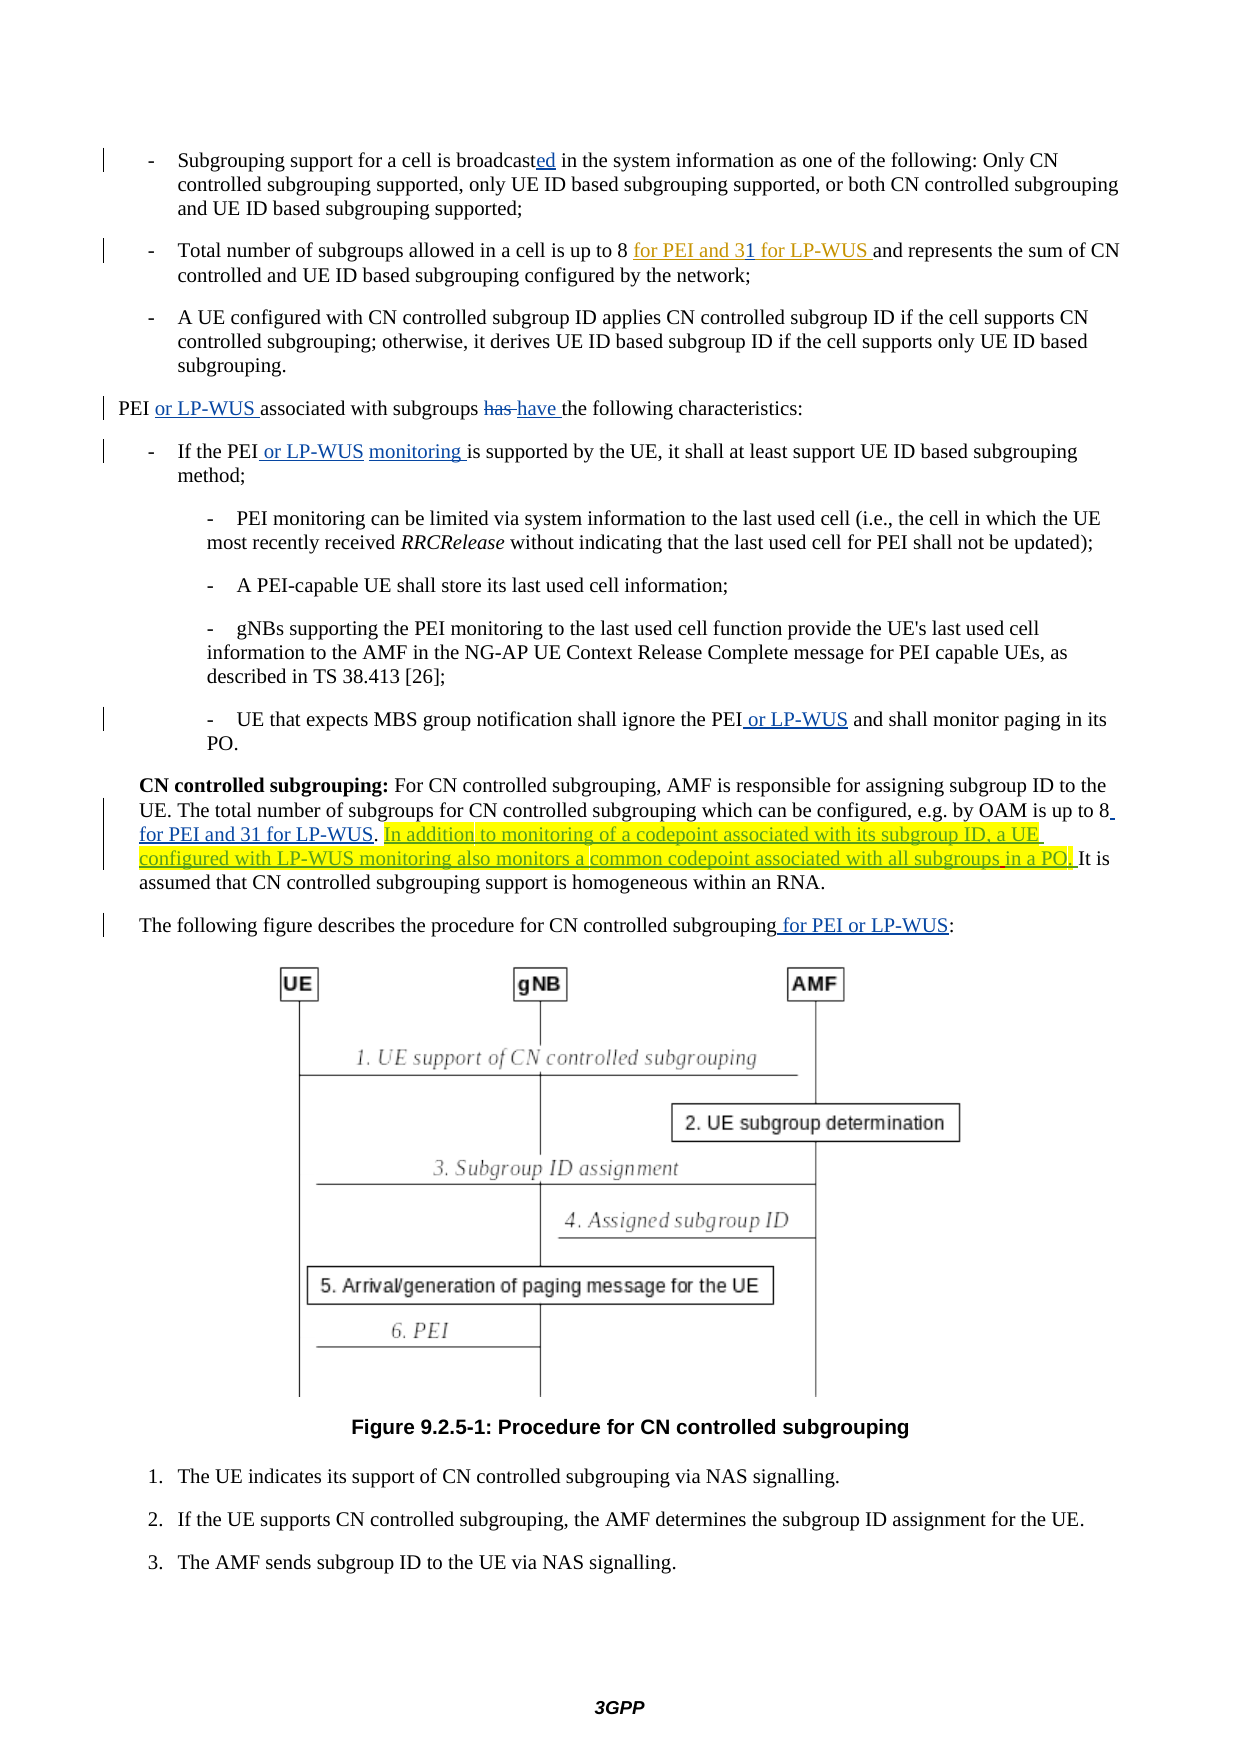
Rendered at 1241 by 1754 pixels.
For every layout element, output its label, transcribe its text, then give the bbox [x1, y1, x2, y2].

text 3. The AMF sends subgroup ID to the UE via NAS signalling. [148, 1550, 1122, 1574]
text - PEI monitoring can be limited via system information to the last used cell (i.e., the cell in which the UE most recently received RRCRelease without indicating that the last used cell for PEI shall not be updated); [207, 506, 1122, 554]
text PEI associated with subgroups the following characteristics: [118, 396, 1122, 420]
text Figure 9.2.5-1: Procedure for CN controlled subgrouping [139, 1415, 1122, 1439]
text - Total number of subgroups allowed in a cell is up to 8 and represents the sum of CN controlled and UE ID based subgrouping configured by the network; [148, 238, 1122, 287]
text - gNBs supporting the PEI monitoring to the last used cell function provide the UE's last used cell information to the AMF in the NG-AP UE Context Release Complete message for PEI capable UEs, as described in TS 38.413 [26]; [207, 616, 1122, 688]
text The following figure describes the procedure for CN controlled subgrouping: [139, 912, 1122, 937]
text 2. If the UE supports CN controlled subgrouping, the AMF determines the subgroup ID assignment for the UE. [148, 1507, 1122, 1531]
text - A UE configured with CN controlled subgroup ID applies CN controlled subgroup ID if the cell supports CN controlled subgrouping; otherwise, it derives UE ID based subgroup ID if the cell supports only UE ID based subgrouping. [148, 305, 1122, 377]
text CN controlled subgrouping: For CN controlled subgrouping, AMF is responsible for assigning subgroup ID to the UE. The total number of subgroups for CN controlled subgrouping which can be configured, e.g. by OAM is up to 8. It is assumed that CN controlled subgrouping support is homogeneous within an RNA. [139, 773, 1122, 894]
text - UE that expects MBS group notification shall ignore the PEI and shall monitor paging in its PO. [207, 707, 1122, 755]
text - If the PEI is supported by the UE, it shall at least support UE ID based subgrouping method; [148, 439, 1122, 487]
text - A PEI-capable UE shall store its last used cell information; [207, 573, 1122, 597]
text 1. The UE indicates its support of CN controlled subgrouping via NAS signalling. [148, 1464, 1122, 1488]
text - Subgrouping support for a cell is broadcast in the system information as one of the following: Only CN controlled subgrouping supported, only UE ID based subgrouping supported, or both CN controlled subgrouping and UE ID based subgrouping supported; [148, 147, 1122, 220]
